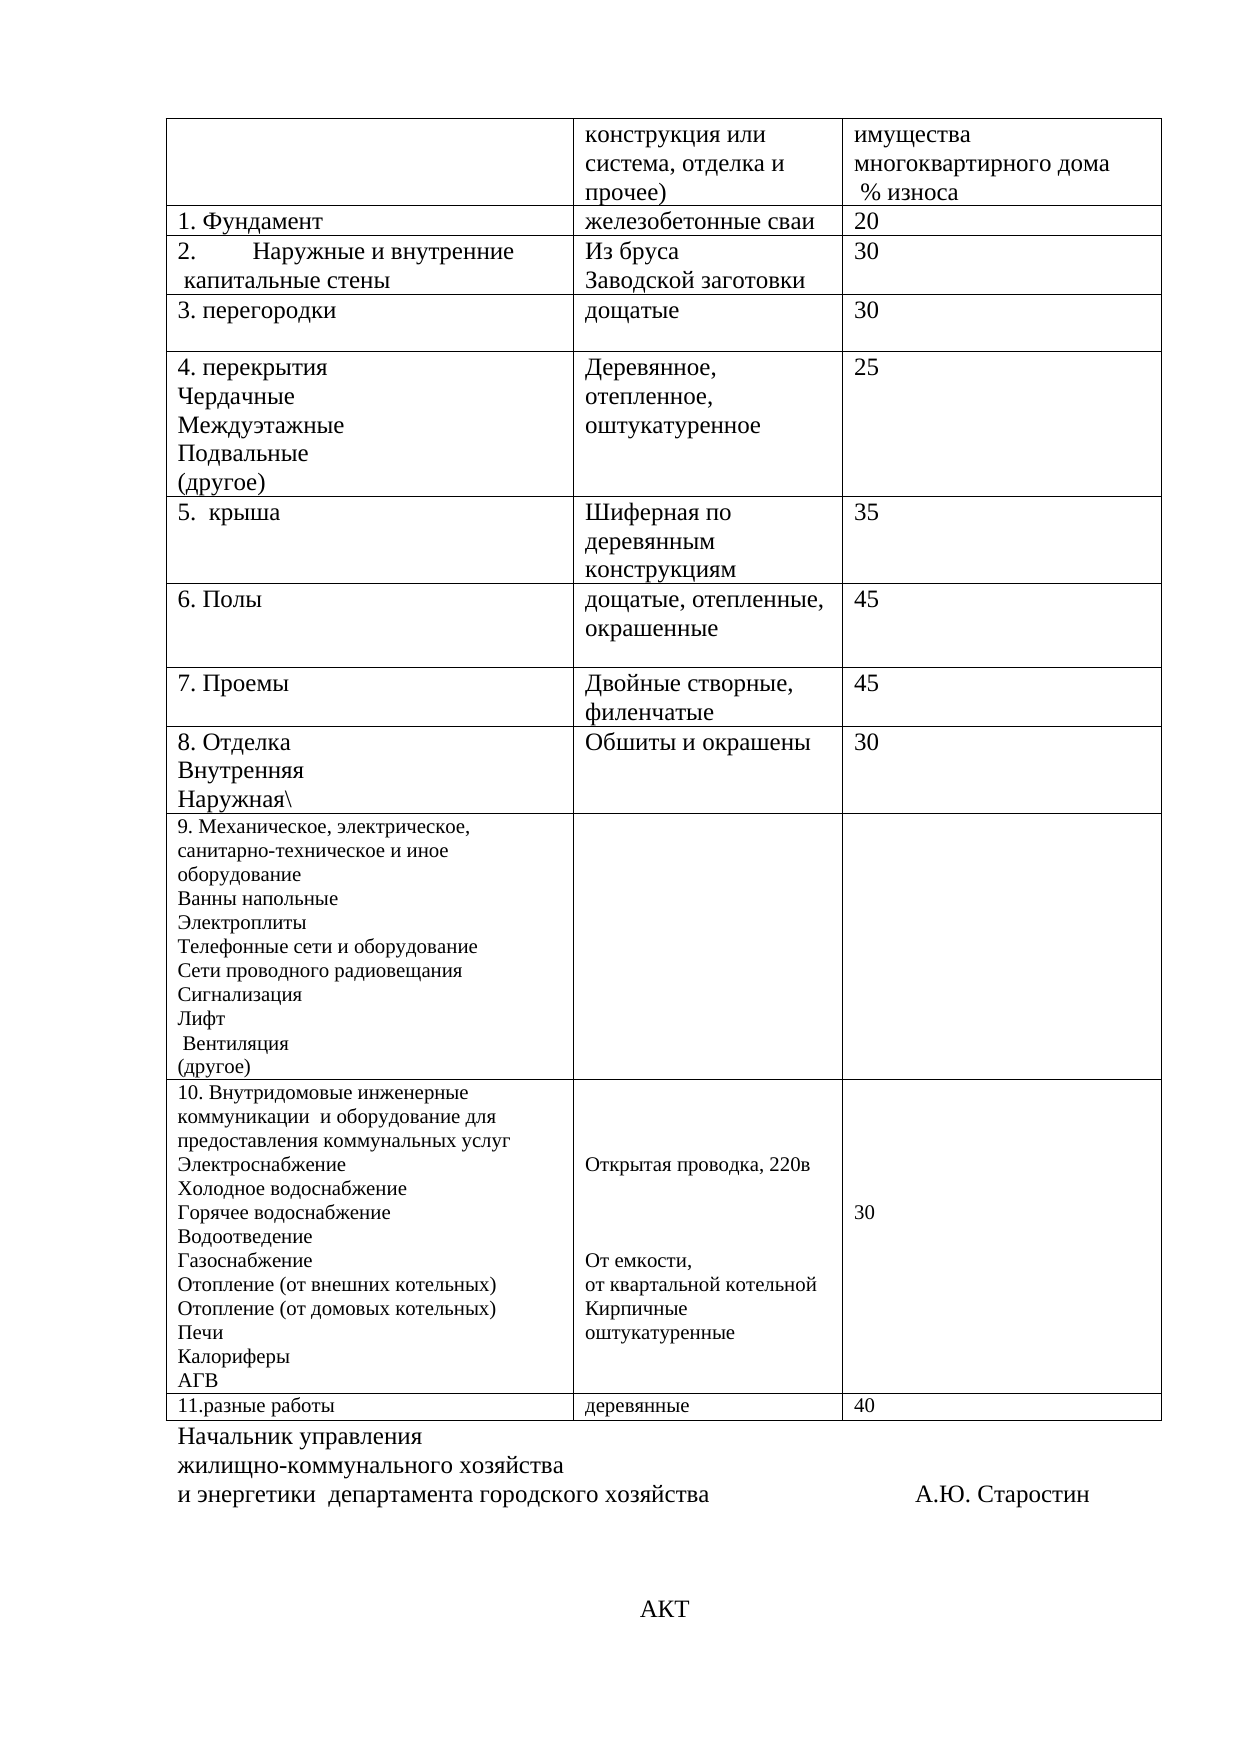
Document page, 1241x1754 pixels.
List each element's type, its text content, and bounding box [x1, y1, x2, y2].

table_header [843, 119, 1161, 205]
table_cell 30 [843, 1080, 1161, 1392]
table_cell 1. Фундамент [167, 206, 573, 235]
table_cell железобетонные сваи [574, 206, 842, 235]
table_cell 30 [843, 727, 1161, 813]
table_cell дощатые [574, 295, 842, 351]
table_cell Обшиты и окрашены [574, 727, 842, 813]
table_cell 40 [843, 1394, 1161, 1420]
table_cell Деревянное, отепленное, оштукатуренное [574, 352, 842, 496]
table_cell 11.разные работы [167, 1394, 573, 1420]
table_cell Шиферная по деревянным конструкциям [574, 497, 842, 583]
table_cell 35 [843, 497, 1161, 583]
table_cell Наружные и внутренние капитальные стены [167, 236, 573, 294]
table_cell 25 [843, 352, 1161, 496]
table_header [167, 119, 573, 205]
table_cell 30 [843, 236, 1161, 294]
text и энергетики департамента городского хозяйства А.Ю. Старостин [177, 1479, 1152, 1508]
table_cell 4. перекрытия Чердачные Междуэтажные Подвальные (другое) [167, 352, 573, 496]
table_cell 45 [843, 584, 1161, 667]
text Начальник управления [177, 1421, 1152, 1450]
table_cell 3. перегородки [167, 295, 573, 351]
table_cell 30 [843, 295, 1161, 351]
table_cell 10. Внутридомовые инженерные коммуникации и оборудование для предоставления коммунальных услуг Электроснабжение Холодное водоснабжение Горячее водоснабжение Водоотведение Газоснабжение Отопление (от внешних котельных) Отопление (от домовых котельных) Печи Калориферы АГВ [167, 1080, 573, 1392]
table_cell [843, 814, 1161, 1078]
table_cell 45 [843, 668, 1161, 726]
table_cell Двойные створные, филенчатые [574, 668, 842, 726]
table_cell 20 [843, 206, 1161, 235]
table_cell [574, 814, 842, 1078]
table_cell 5. крыша [167, 497, 573, 583]
table_cell 6. Полы [167, 584, 573, 667]
text АКТ [177, 1594, 1152, 1623]
table_cell Из бруса Заводской заготовки [574, 236, 842, 294]
table_cell деревянные [574, 1394, 842, 1420]
table_cell Открытая проводка, 220в От емкости, от квартальной котельной Кирпичные оштукатуренные [574, 1080, 842, 1392]
text жилищно-коммунального хозяйства [177, 1450, 1152, 1479]
table_cell 8. Отделка Внутренняя Наружная\ [167, 727, 573, 813]
table_cell 7. Проемы [167, 668, 573, 726]
table_cell 9. Механическое, электрическое, санитарно-техническое и иное оборудование Ванны напольные Электроплиты Телефонные сети и оборудование Сети проводного радиовещания Сигнализация Лифт Вентиляция (другое) [167, 814, 573, 1078]
table_cell дощатые, отепленные, окрашенные [574, 584, 842, 667]
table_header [574, 119, 842, 205]
